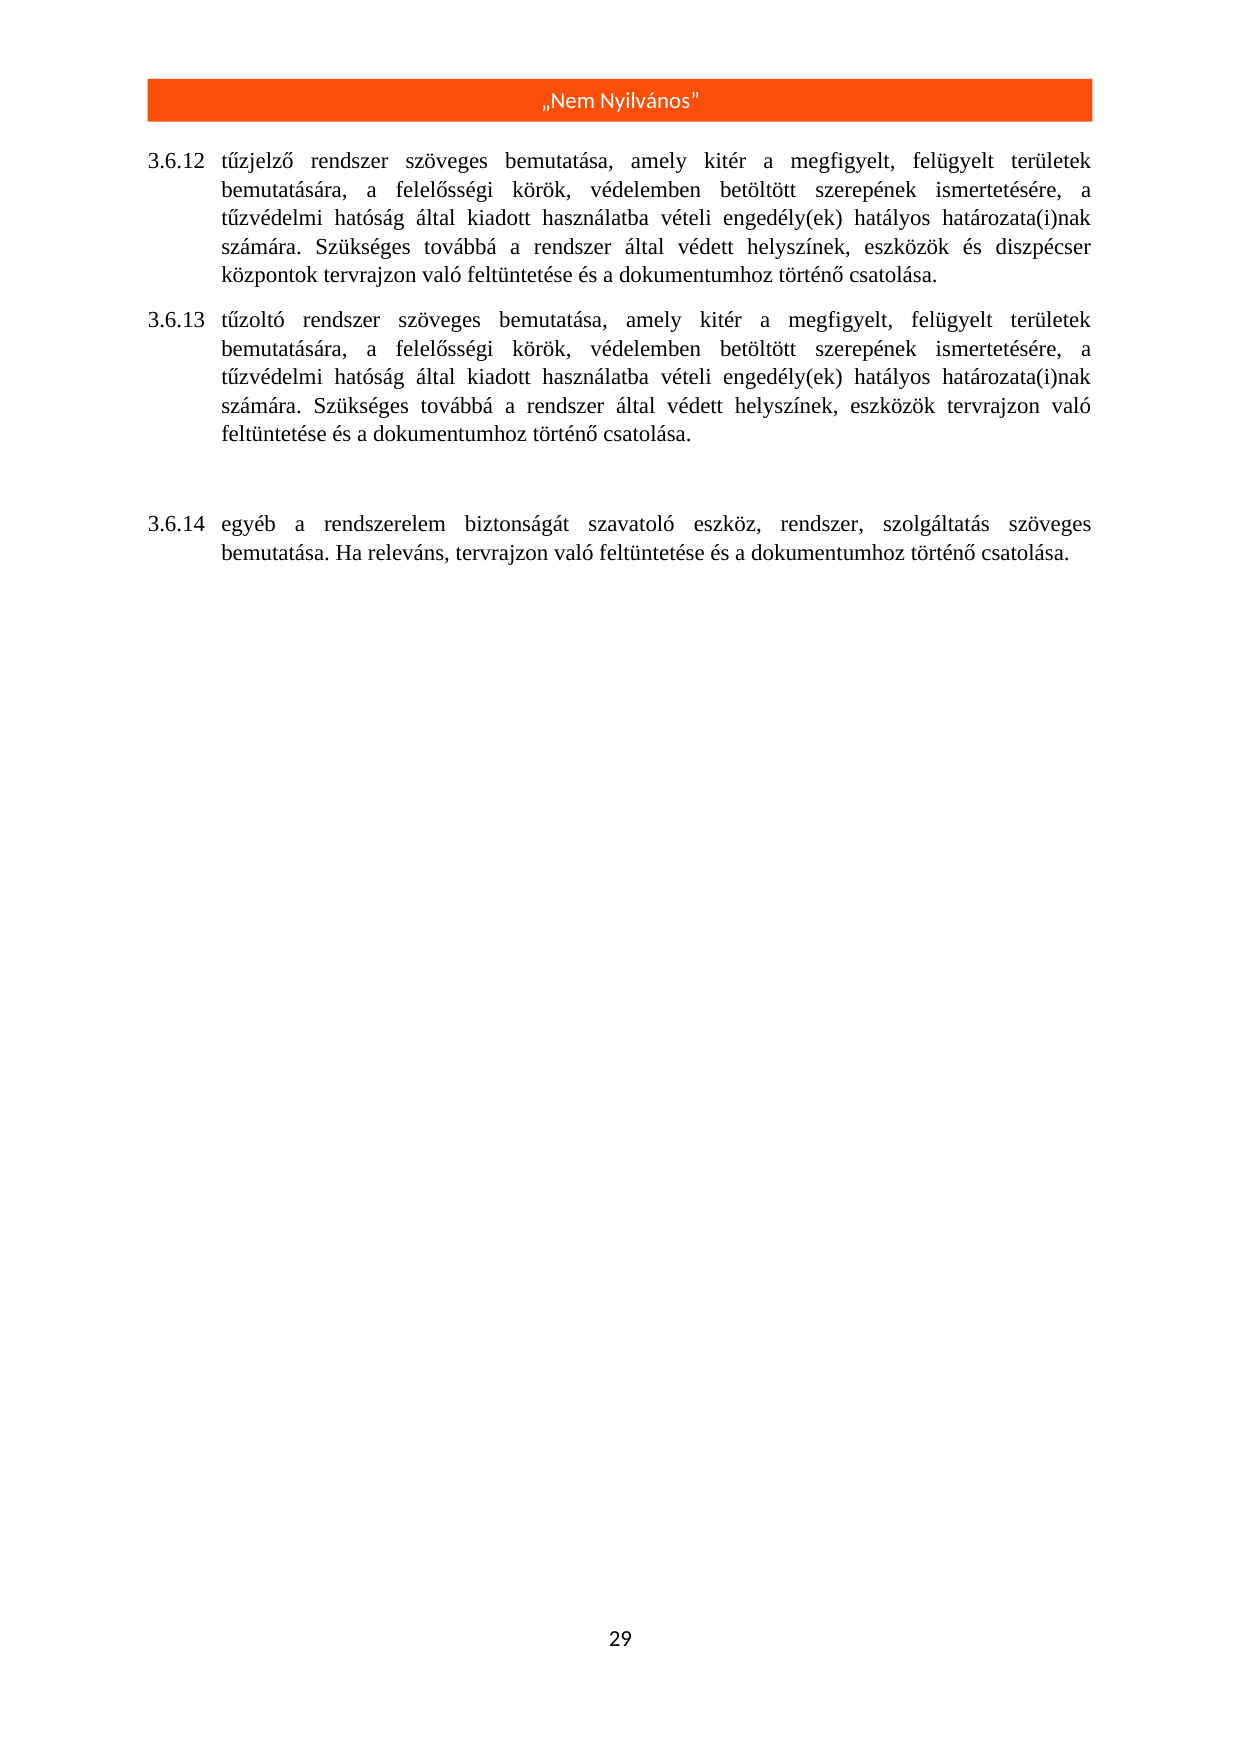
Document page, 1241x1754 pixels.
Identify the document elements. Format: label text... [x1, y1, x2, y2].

text 3.6.12 tűzjelző rendszer szöveges bemutatása, amely kitér a megfigyelt, felügyelt területek bemutatására, a felelősségi körök, védelemben betöltött szerepének ismertetésére, a tűzvédelmi hatóság által kiadott használatba vételi engedély(ek) hatályos határozata(i)nak számára. Szükséges továbbá a rendszer által védett helyszínek, eszközök és diszpécser központok tervrajzon való feltüntetése és a dokumentumhoz történő csatolása. [148, 148, 1093, 288]
text 3.6.13 tűzoltó rendszer szöveges bemutatása, amely kitér a megfigyelt, felügyelt területek bemutatására, a felelősségi körök, védelemben betöltött szerepének ismertetésére, a tűzvédelmi hatóság által kiadott használatba vételi engedély(ek) hatályos határozata(i)nak számára. Szükséges továbbá a rendszer által védett helyszínek, eszközök tervrajzon való feltüntetése és a dokumentumhoz történő csatolása. [148, 306, 1093, 447]
text 3.6.14 egyéb a rendszerelem biztonságát szavatoló eszköz, rendszer, szolgáltatás szöveges bemutatása. Ha releváns, tervrajzon való feltüntetése és a dokumentumhoz történő csatolása. [148, 510, 1093, 565]
